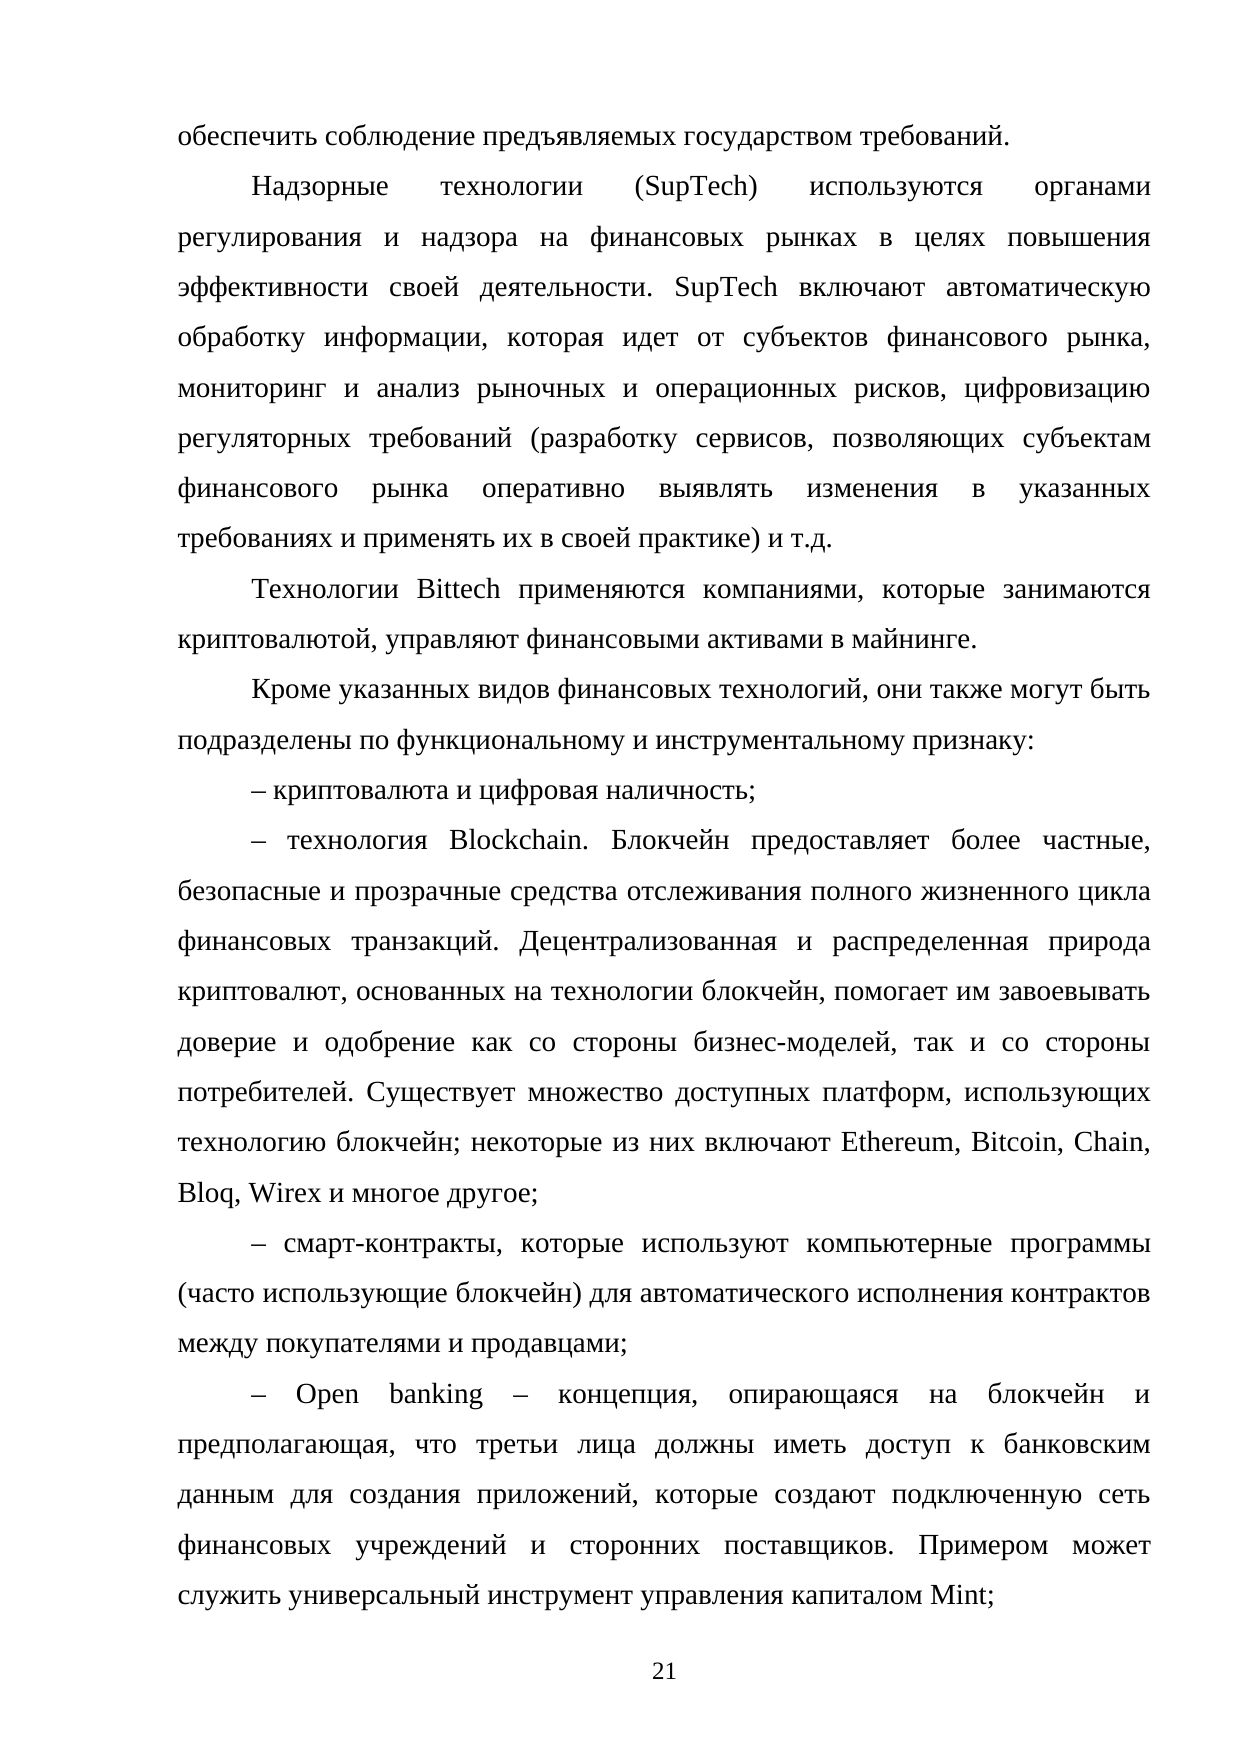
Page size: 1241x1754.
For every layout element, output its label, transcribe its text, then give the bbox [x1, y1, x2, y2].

text – смарт-контракты, которые используют компьютерные программы (часто использующие блокчейн) для автоматического исполнения контрактов между покупателями и продавцами; [177, 1225, 1152, 1359]
text – технология Blockchain. Блокчейн предоставляет более частные, безопасные и прозрачные средства отслеживания полного жизненного цикла финансовых транзакций. Децентрализованная и распределенная природа криптовалют, основанных на технологии блокчейн, помогает им завоевывать доверие и одобрение как со стороны бизнес-моделей, так и со стороны потребителей. Существует множество доступных платформ, использующих технологию блокчейн; некоторые из них включают Ethereum, Bitcoin, Chain, Bloq, Wirex и многое другое; [177, 822, 1152, 1208]
text – криптовалюта и цифровая наличность; [177, 772, 1152, 806]
text Кроме указанных видов финансовых технологий, они также могут быть подразделены по функциональному и инструментальному признаку: [177, 672, 1152, 755]
text Технологии Bittech применяются компаниями, которые занимаются криптовалютой, управляют финансовыми активами в майнинге. [177, 571, 1152, 655]
text Надзорные технологии (SupTech) используются органами регулирования и надзора на финансовых рынках в целях повышения эффективности своей деятельности. SupTech включают автоматическую обработку информации, которая идет от субъектов финансового рынка, мониторинг и анализ рыночных и операционных рисков, цифровизацию регуляторных требований (разработку сервисов, позволяющих субъектам финансового рынка оперативно выявлять изменения в указанных требованиях и применять их в своей практике) и т.д. [177, 168, 1152, 554]
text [177, 118, 1152, 152]
text – Open banking – концепция, опирающаяся на блокчейн и предполагающая, что третьи лица должны иметь доступ к банковским данным для создания приложений, которые создают подключенную сеть финансовых учреждений и сторонних поставщиков. Примером может служить универсальный инструмент управления капиталом Mint; [177, 1376, 1152, 1611]
